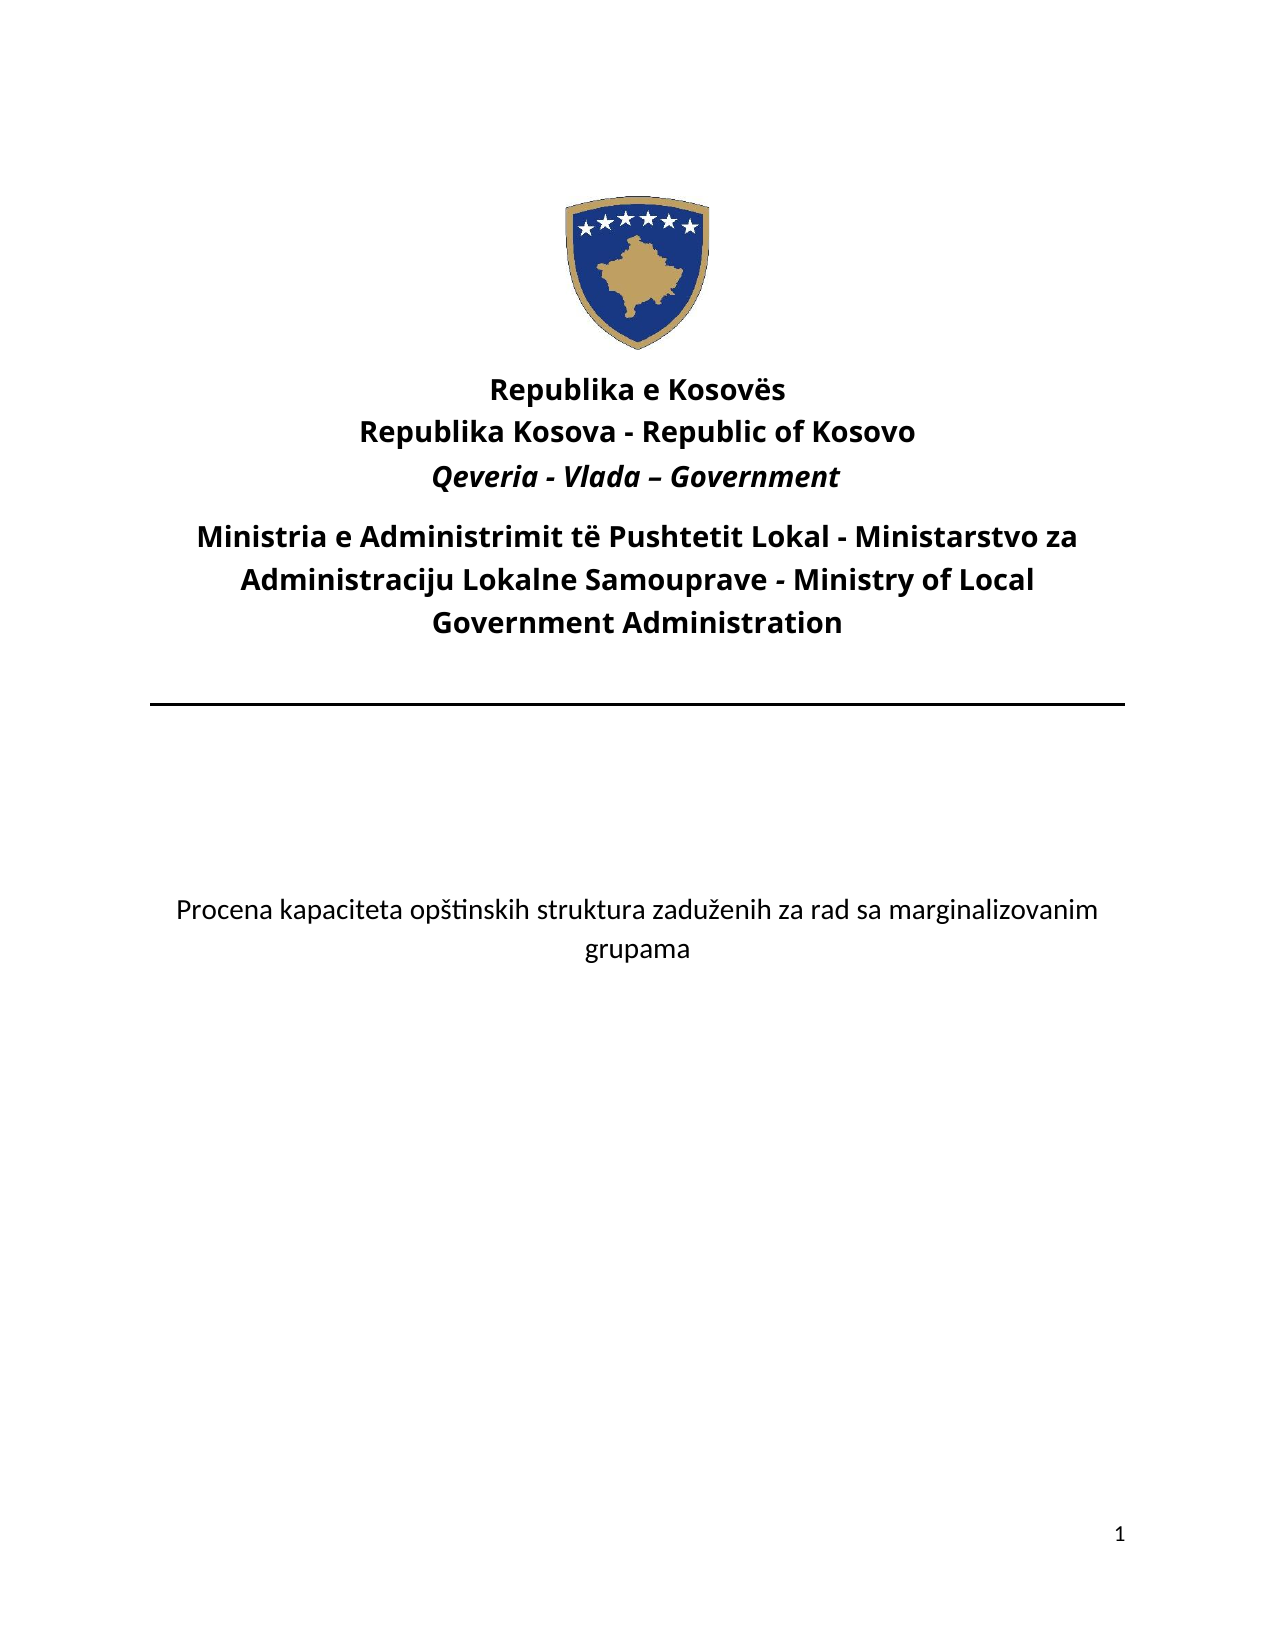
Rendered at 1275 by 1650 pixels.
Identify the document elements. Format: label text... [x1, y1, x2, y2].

text Republika Kosova - Republic of Kosovo [150, 412, 1125, 451]
text Ministria e Administrimit të Pushtetit Lokal - Ministarstvo za Administraciju Lokalne Samouprave - Ministry of Local Government Administration [150, 516, 1125, 642]
picture [565, 196, 710, 350]
text Procena kapaciteta opštinskih struktura zaduženih za rad sa marginalizovanim grupama [150, 891, 1125, 966]
text Republika e Kosovës [150, 369, 1125, 408]
text Qeveria - Vlada – Government [150, 454, 1125, 496]
